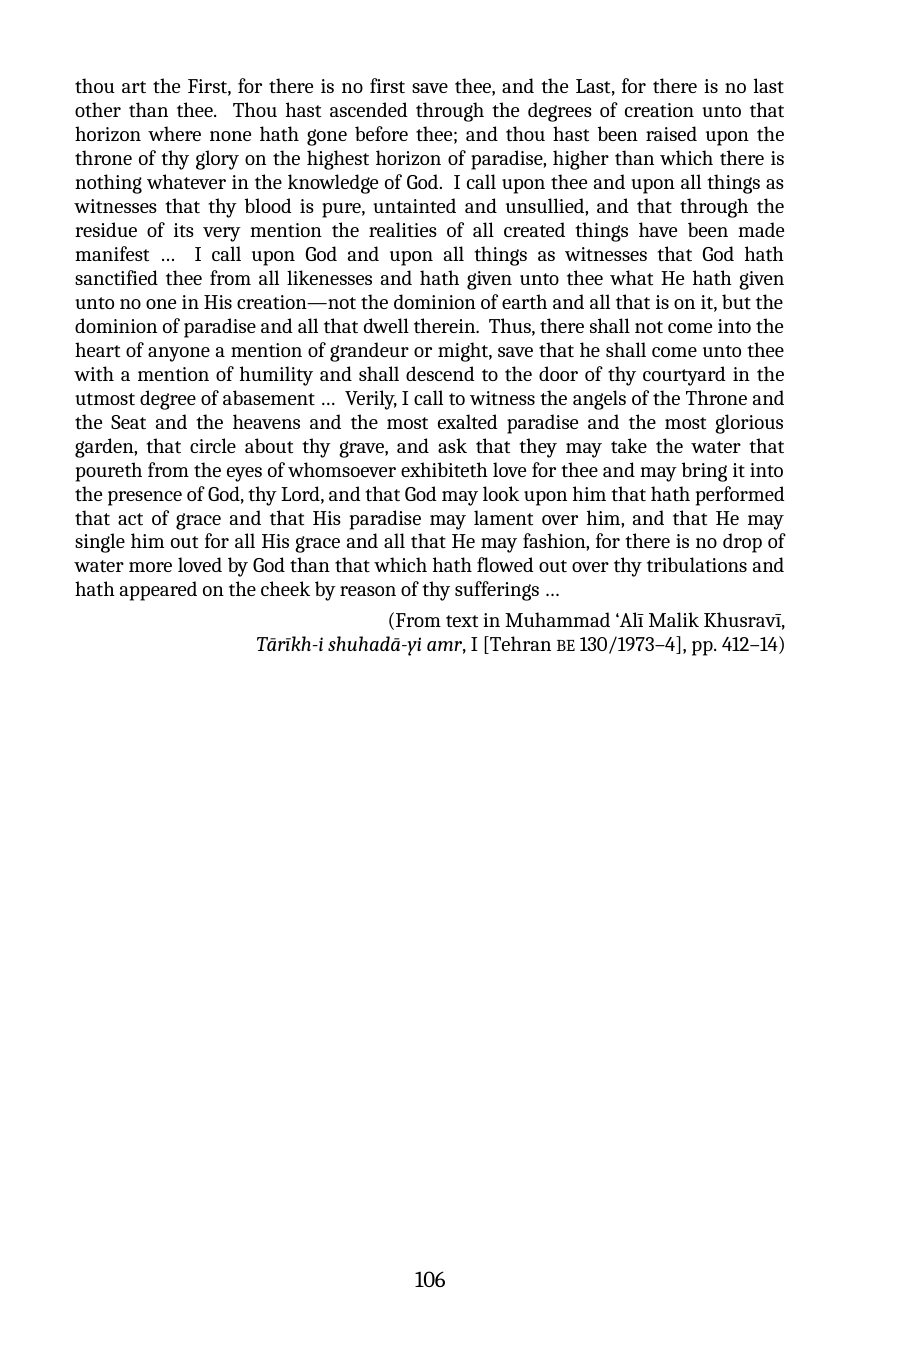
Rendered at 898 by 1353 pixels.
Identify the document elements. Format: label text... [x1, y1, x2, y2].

text thou art the First, for there is no first save thee, and the Last, for there is no last other than thee. Thou hast ascended through the degrees of creation unto that horizon where none hath gone before thee; and thou hast been raised upon the throne of thy glory on the highest horizon of paradise, higher than which there is nothing whatever in the knowledge of God. I call upon thee and upon all things as witnesses that thy blood is pure, untainted and unsullied, and that through the residue of its very mention the realities of all created things have been made manifest … I call upon God and upon all things as witnesses that God hath sanctified thee from all likenesses and hath given unto thee what He hath given unto no one in His creation—not the dominion of earth and all that is on it, but the dominion of paradise and all that dwell therein. Thus, there shall not come into the heart of anyone a mention of grandeur or might, save that he shall come unto thee with a mention of humility and shall descend to the door of thy courtyard in the utmost degree of abasement … Verily, I call to witness the angels of the Throne and the Seat and the heavens and the most exalted paradise and the most glorious garden, that circle about thy grave, and ask that they may take the water that poureth from the eyes of whomsoever exhibiteth love for thee and may bring it into the presence of God, thy Lord, and that God may look upon him that hath performed that act of grace and that His paradise may lament over him, and that He may single him out for all His grace and all that He may fashion, for there is no drop of water more loved by God than that which hath flowed out over thy tribulations and hath appeared on the cheek by reason of thy sufferings … [75, 75, 786, 602]
text (From text in Muhammad ‘Alī Malik Khusravī, Tārīkh-i shuhadā-yi amr, I [Tehran be 130/1973–4], pp. 412–14) [75, 608, 786, 656]
